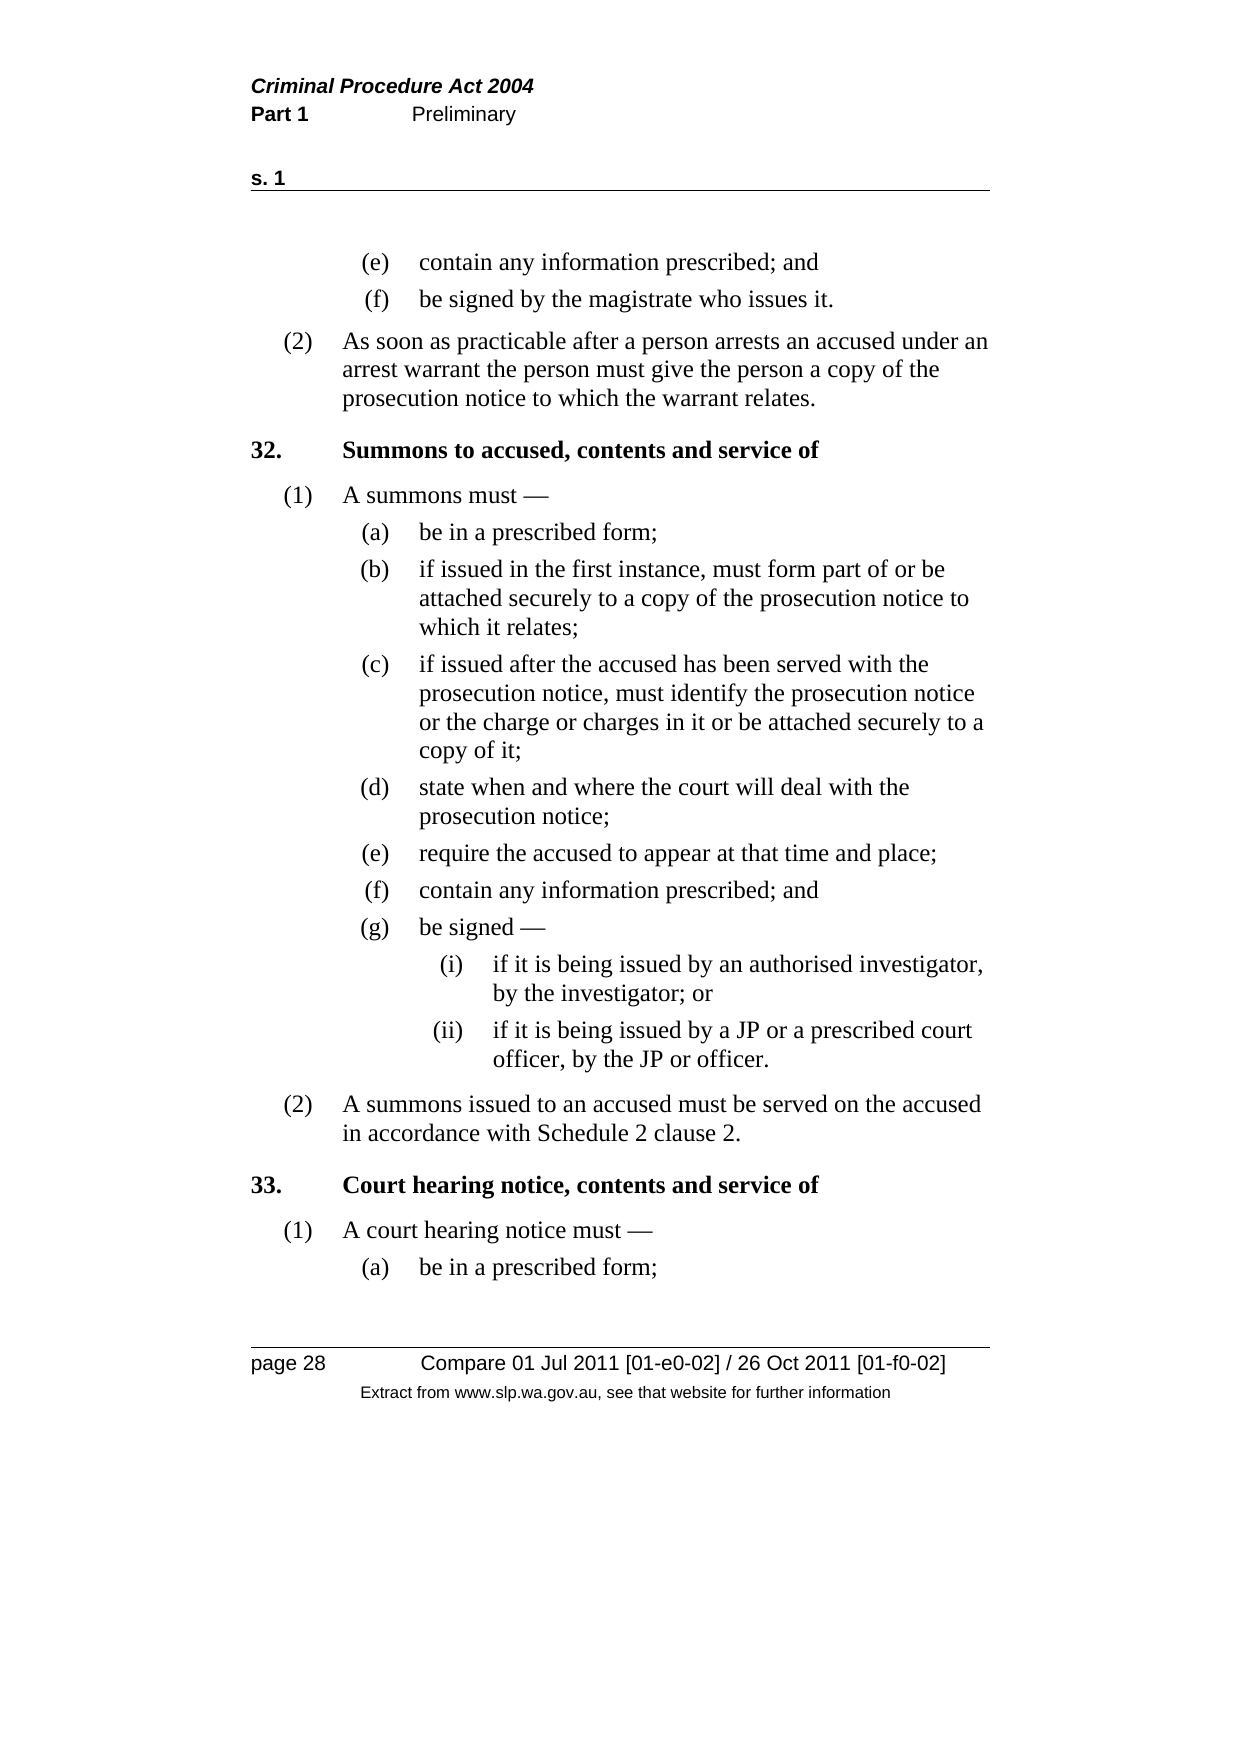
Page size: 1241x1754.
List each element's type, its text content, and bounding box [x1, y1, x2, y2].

text (1) A court hearing notice must — [251, 1215, 990, 1244]
subtitle 33. Court hearing notice, contents and service of [251, 1170, 990, 1199]
text (g) be signed — [251, 912, 990, 941]
text (1) A summons must — [251, 480, 990, 509]
text (e) require the accused to appear at that time and place; [251, 838, 990, 867]
text (a) be in a prescribed form; [251, 1252, 990, 1281]
text (2) As soon as practicable after a person arrests an accused under an arrest warrant the person must give the person a copy of the prosecution notice to which the warrant relates. [251, 326, 990, 412]
text (d) state when and where the court will deal with the prosecution notice; [251, 772, 990, 830]
text (i) if it is being issued by an authorised investigator, by the investigator; or [251, 949, 990, 1007]
subtitle 32. Summons to accused, contents and service of [251, 435, 990, 464]
text (a) be in a prescribed form; [251, 517, 990, 546]
text (f) be signed by the magistrate who issues it. [251, 284, 990, 313]
text (b) if issued in the first instance, must form part of or be attached securely to a copy of the prosecution notice to which it relates; [251, 554, 990, 641]
text (e) contain any information prescribed; and [251, 247, 990, 276]
text (2) A summons issued to an accused must be served on the accused in accordance with Schedule 2 clause 2. [251, 1089, 990, 1147]
text (c) if issued after the accused has been served with the prosecution notice, must identify the prosecution notice or the charge or charges in it or be attached securely to a copy of it; [251, 649, 990, 764]
text (f) contain any information prescribed; and [251, 875, 990, 904]
text (ii) if it is being issued by a JP or a prescribed court officer, by the JP or officer. [251, 1015, 990, 1073]
